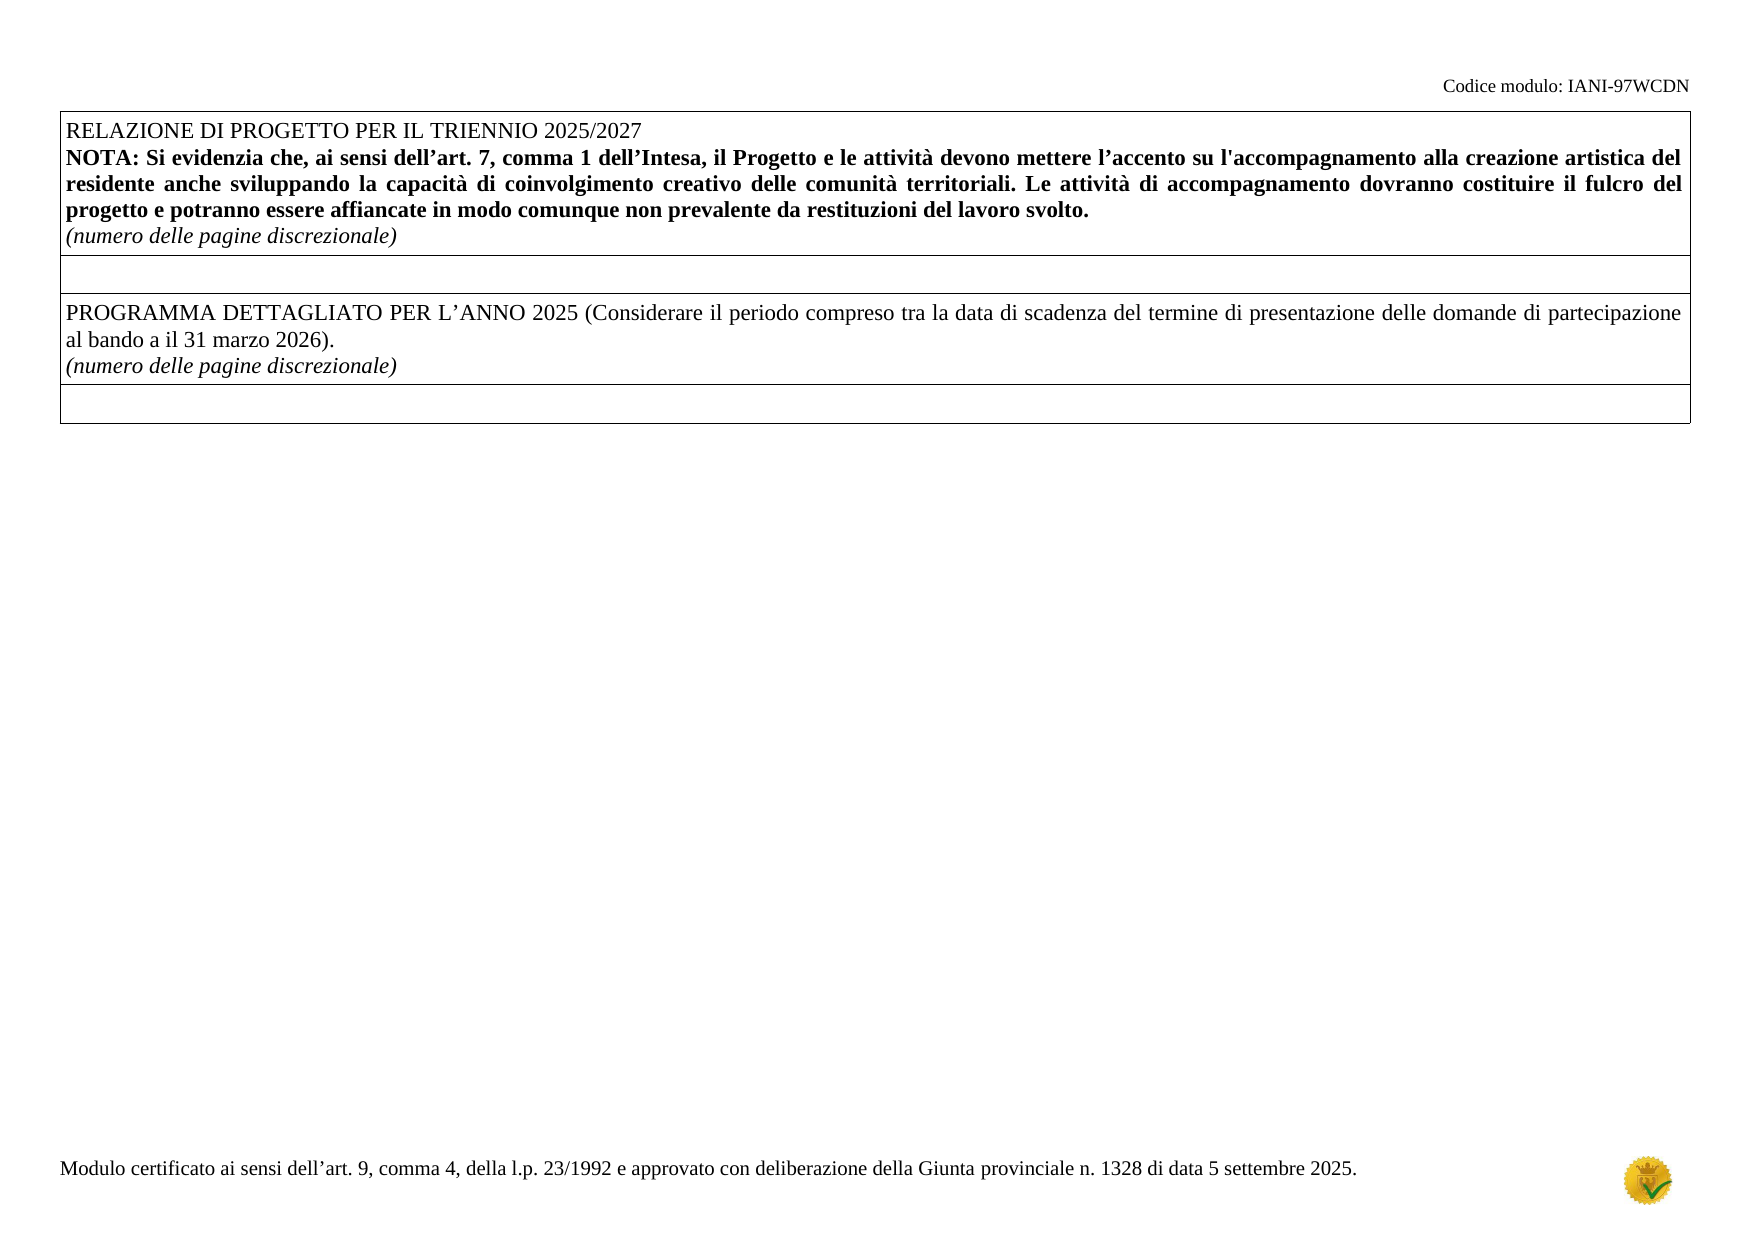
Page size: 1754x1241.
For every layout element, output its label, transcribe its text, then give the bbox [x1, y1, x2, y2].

table_cell PROGRAMMA DETTAGLIATO PER L’ANNO 2025 (Considerare il periodo compreso tra la data di scadenza del termine di presentazione delle domande di partecipazione al bando a il 31 marzo 2026). (numero delle pagine discrezionale) [61, 294, 1690, 384]
table_header RELAZIONE DI PROGETTO PER IL TRIENNIO 2025/2027 NOTA: Si evidenzia che, ai sensi dell’art. 7, comma 1 dell’Intesa, il Progetto e le attività devono mettere l’accento su l'accompagnamento alla creazione artistica del residente anche sviluppando la capacità di coinvolgimento creativo delle comunità territoriali. Le attività di accompagnamento dovranno costituire il fulcro del progetto e potranno essere affiancate in modo comunque non prevalente da restituzioni del lavoro svolto. (numero delle pagine discrezionale) [61, 112, 1690, 255]
picture [1623, 1156, 1674, 1205]
table_cell [61, 385, 1690, 422]
table_cell [61, 256, 1690, 293]
